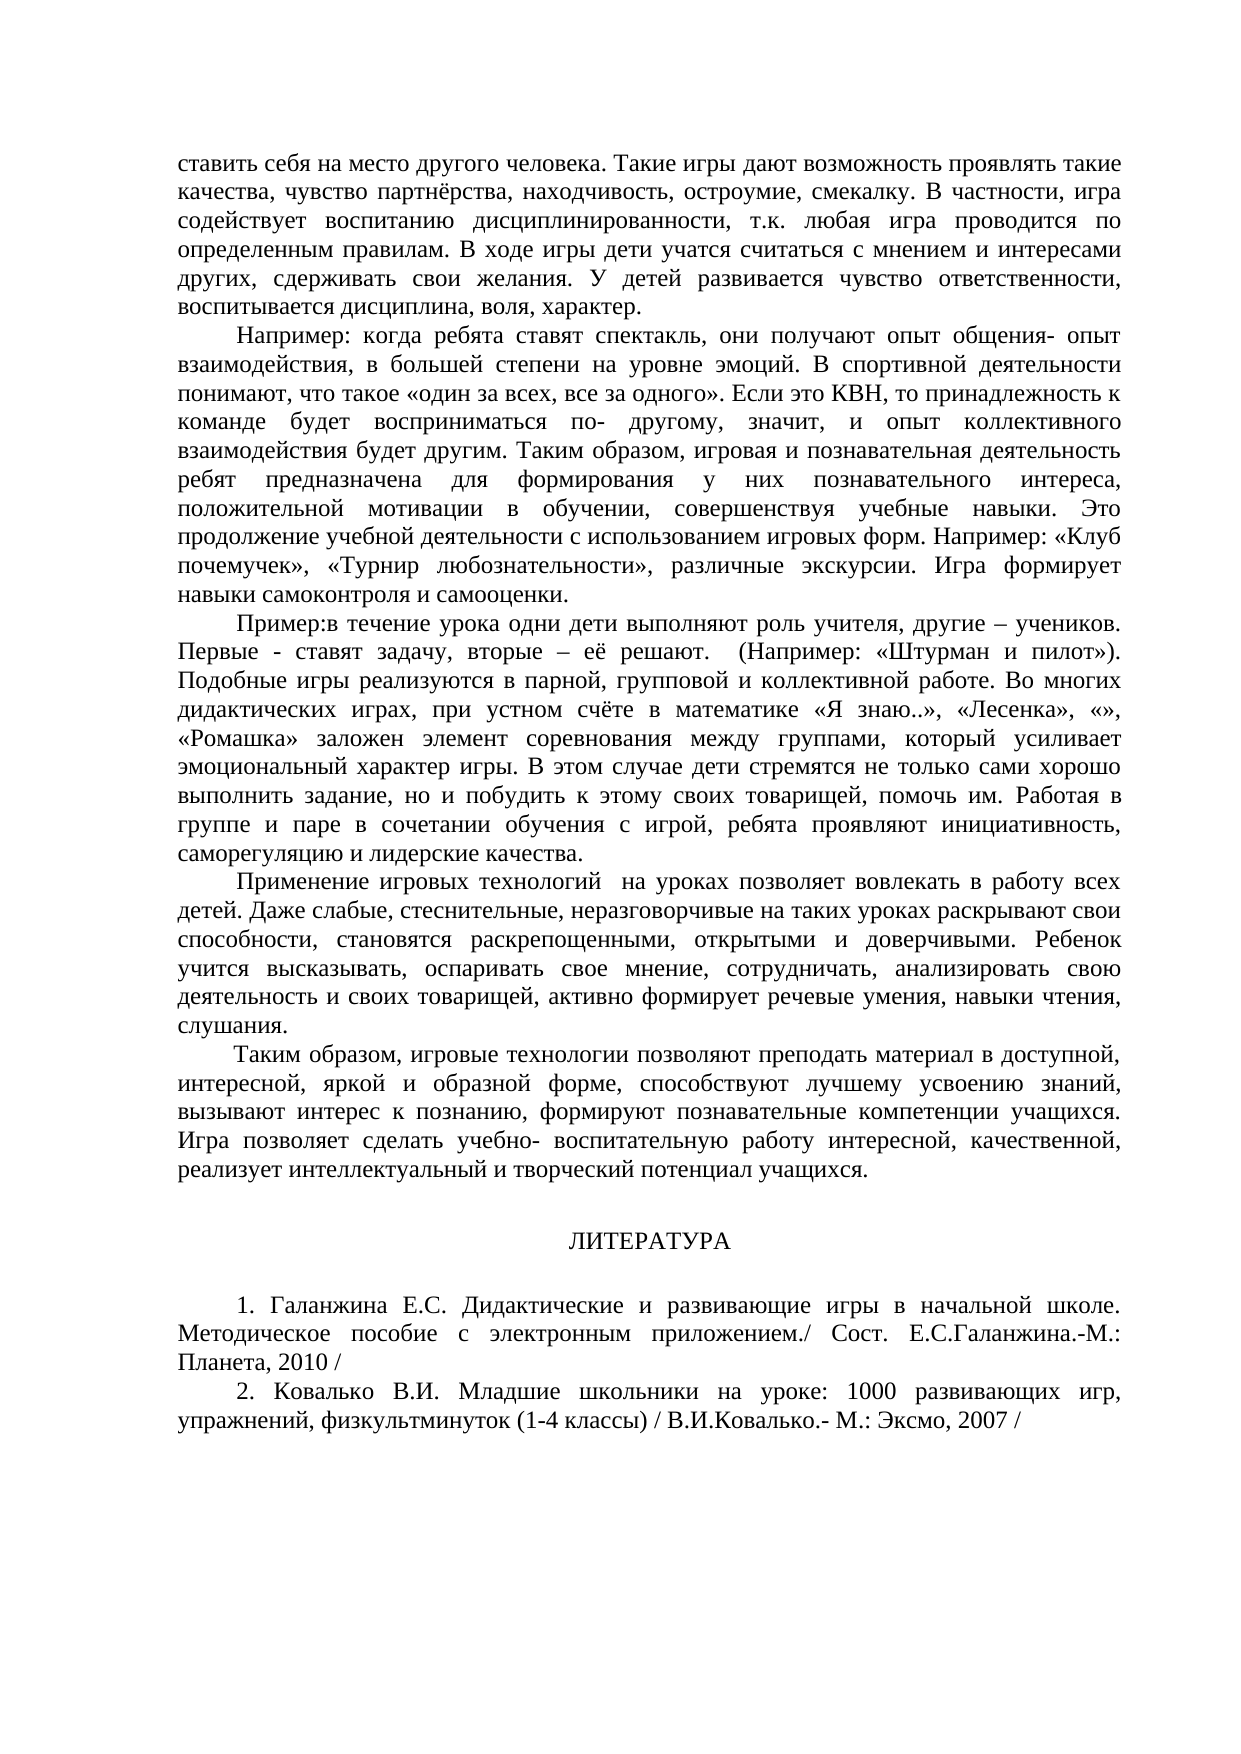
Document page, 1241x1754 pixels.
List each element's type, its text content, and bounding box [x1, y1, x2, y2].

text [177, 148, 1122, 320]
text Применение игровых технологий на уроках позволяет вовлекать в работу всех детей. Даже слабые, стеснительные, неразговорчивые на таких уроках раскрывают свои способности, становятся раскрепощенными, открытыми и доверчивыми. Ребенок учится высказывать, оспаривать свое мнение, сотрудничать, анализировать свою деятельность и своих товарищей, активно формирует речевые умения, навыки чтения, слушания. Таким образом, игровые технологии позволяют преподать материал в доступной, интересной, яркой и образной форме, способствуют лучшему усвоению знаний, вызывают интерес к познанию, формируют познавательные компетенции учащихся. Игра позволяет сделать учебно- воспитательную работу интересной, качественной, реализует интеллектуальный и творческий потенциал учащихся. [177, 866, 1122, 1183]
text 2. Ковалько В.И. Младшие школьники на уроке: 1000 развивающих игр, упражнений, физкультминуток (1-4 классы) / В.И.Ковалько.- М.: Эксмо, 2007 / [177, 1376, 1122, 1433]
text Пример:в течение урока одни дети выполняют роль учителя, другие – учеников. Первые - ставят задачу, вторые – её решают. (Например: «Штурман и пилот»). Подобные игры реализуются в парной, групповой и коллективной работе. Во многих дидактических играх, при устном счёте в математике «Я знаю..», «Лесенка», «», «Ромашка» заложен элемент соревнования между группами, который усиливает эмоциональный характер игры. В этом случае дети стремятся не только сами хорошо выполнить задание, но и побудить к этому своих товарищей, помочь им. Работая в группе и паре в сочетании обучения с игрой, ребята проявляют инициативность, саморегуляцию и лидерские качества. [177, 608, 1122, 866]
text ЛИТЕРАТУРА [177, 1183, 1122, 1254]
text Например: когда ребята ставят спектакль, они получают опыт общения- опыт взаимодействия, в большей степени на уровне эмоций. В спортивной деятельности понимают, что такое «один за всех, все за одного». Если это КВН, то принадлежность к команде будет восприниматься по- другому, значит, и опыт коллективного взаимодействия будет другим. Таким образом, игровая и познавательная деятельность ребят предназначена для формирования у них познавательного интереса, положительной мотивации в обучении, совершенствуя учебные навыки. Это продолжение учебной деятельности с использованием игровых форм. Например: «Клуб почемучек», «Турнир любознательности», различные экскурсии. Игра формирует навыки самоконтроля и самооценки. [177, 320, 1122, 608]
text 1. Галанжина Е.С. Дидактические и развивающие игры в начальной школе. Методическое пособие с электронным приложением./ Сост. Е.С.Галанжина.-М.: Планета, 2010 / [177, 1290, 1122, 1376]
